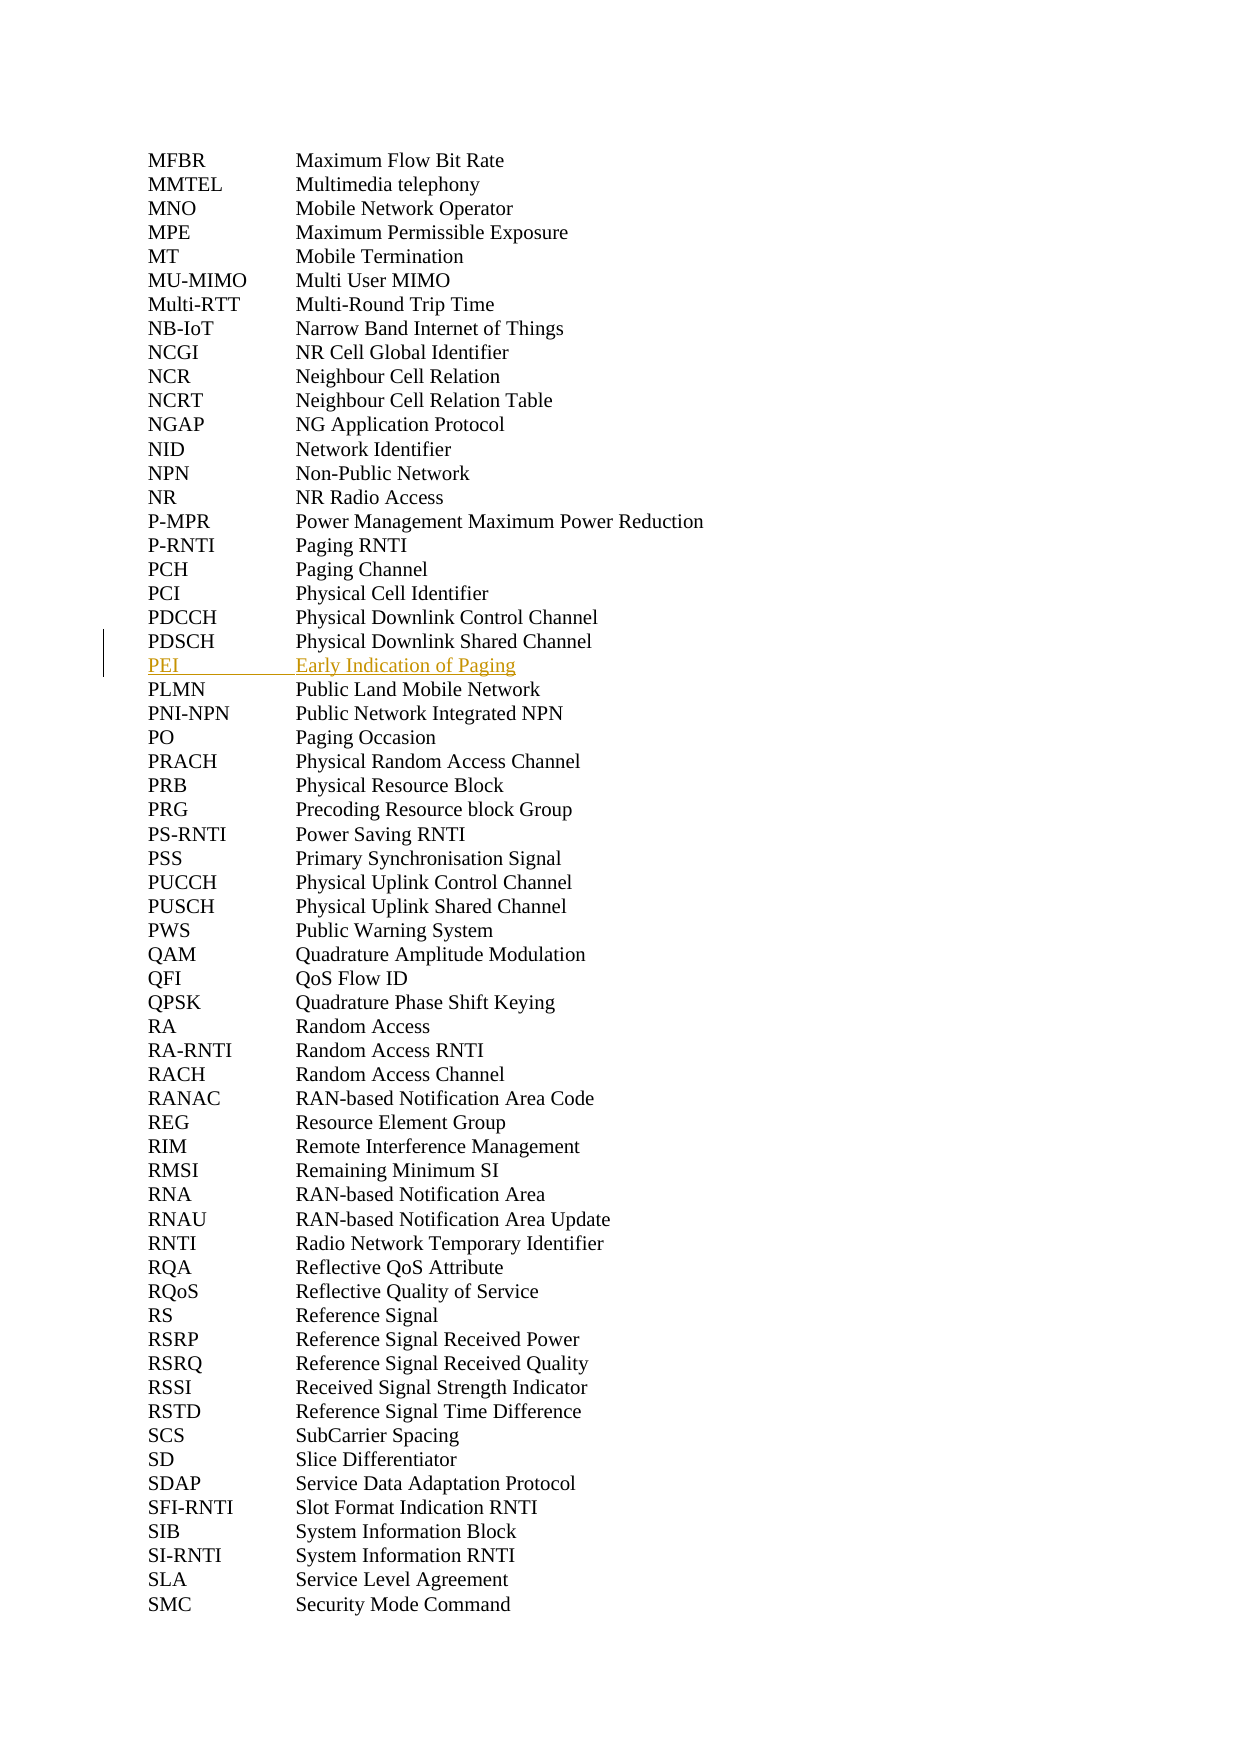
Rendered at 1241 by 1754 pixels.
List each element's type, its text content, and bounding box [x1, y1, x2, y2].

text MNO Mobile Network Operator [148, 196, 1122, 220]
text REG Resource Element Group [148, 1110, 1122, 1134]
text RMSI Remaining Minimum SI [148, 1158, 1122, 1182]
text SFI-RNTI Slot Format Indication RNTI [148, 1495, 1122, 1519]
text SCS SubCarrier Spacing [148, 1423, 1122, 1447]
text RSSI Received Signal Strength Indicator [148, 1375, 1122, 1399]
text PDSCH Physical Downlink Shared Channel [148, 629, 1122, 653]
text RNA RAN-based Notification Area [148, 1182, 1122, 1206]
text RA Random Access [148, 1014, 1122, 1038]
text PNI-NPN Public Network Integrated NPN [148, 701, 1122, 725]
text NPN Non-Public Network [148, 461, 1122, 484]
text NB-IoT Narrow Band Internet of Things [148, 316, 1122, 340]
text PCH Paging Channel [148, 557, 1122, 581]
text PLMN Public Land Mobile Network [148, 677, 1122, 701]
text QFI QoS Flow ID [148, 966, 1122, 990]
text QPSK Quadrature Phase Shift Keying [148, 990, 1122, 1014]
text MPE Maximum Permissible Exposure [148, 220, 1122, 244]
text MFBR Maximum Flow Bit Rate [148, 148, 1122, 172]
text RNTI Radio Network Temporary Identifier [148, 1231, 1122, 1254]
text RSTD Reference Signal Time Difference [148, 1399, 1122, 1423]
text QAM Quadrature Amplitude Modulation [148, 942, 1122, 966]
text NCR Neighbour Cell Relation [148, 364, 1122, 388]
text RNAU RAN-based Notification Area Update [148, 1206, 1122, 1231]
text PUSCH Physical Uplink Shared Channel [148, 894, 1122, 918]
text RS Reference Signal [148, 1303, 1122, 1327]
text SLA Service Level Agreement [148, 1567, 1122, 1591]
text NID Network Identifier [148, 436, 1122, 461]
text MMTEL Multimedia telephony [148, 172, 1122, 196]
text P-MPR Power Management Maximum Power Reduction [148, 509, 1122, 533]
text SMC Security Mode Command [148, 1591, 1122, 1616]
text PUCCH Physical Uplink Control Channel [148, 869, 1122, 894]
text SIB System Information Block [148, 1519, 1122, 1543]
text PRACH Physical Random Access Channel [148, 749, 1122, 773]
text SDAP Service Data Adaptation Protocol [148, 1471, 1122, 1495]
text PRG Precoding Resource block Group [148, 797, 1122, 821]
text PWS Public Warning System [148, 918, 1122, 942]
text MT Mobile Termination [148, 244, 1122, 268]
text PCI Physical Cell Identifier [148, 581, 1122, 605]
text MU-MIMO Multi User MIMO [148, 268, 1122, 292]
text NCGI NR Cell Global Identifier [148, 340, 1122, 364]
text SD Slice Differentiator [148, 1447, 1122, 1471]
text PDCCH Physical Downlink Control Channel [148, 605, 1122, 629]
text RACH Random Access Channel [148, 1062, 1122, 1086]
text RANAC RAN-based Notification Area Code [148, 1086, 1122, 1110]
text NCRT Neighbour Cell Relation Table [148, 388, 1122, 412]
text P-RNTI Paging RNTI [148, 533, 1122, 557]
text PS-RNTI Power Saving RNTI [148, 821, 1122, 846]
text PO Paging Occasion [148, 725, 1122, 749]
text RSRP Reference Signal Received Power [148, 1327, 1122, 1351]
text RQoS Reflective Quality of Service [148, 1279, 1122, 1303]
text Multi-RTT Multi-Round Trip Time [148, 292, 1122, 316]
text NR NR Radio Access [148, 484, 1122, 509]
text RSRQ Reference Signal Received Quality [148, 1351, 1122, 1375]
text SI-RNTI System Information RNTI [148, 1543, 1122, 1567]
text RQA Reflective QoS Attribute [148, 1254, 1122, 1279]
text RIM Remote Interference Management [148, 1134, 1122, 1158]
text RA-RNTI Random Access RNTI [148, 1038, 1122, 1062]
text NGAP NG Application Protocol [148, 412, 1122, 436]
text PRB Physical Resource Block [148, 773, 1122, 797]
text PSS Primary Synchronisation Signal [148, 846, 1122, 869]
